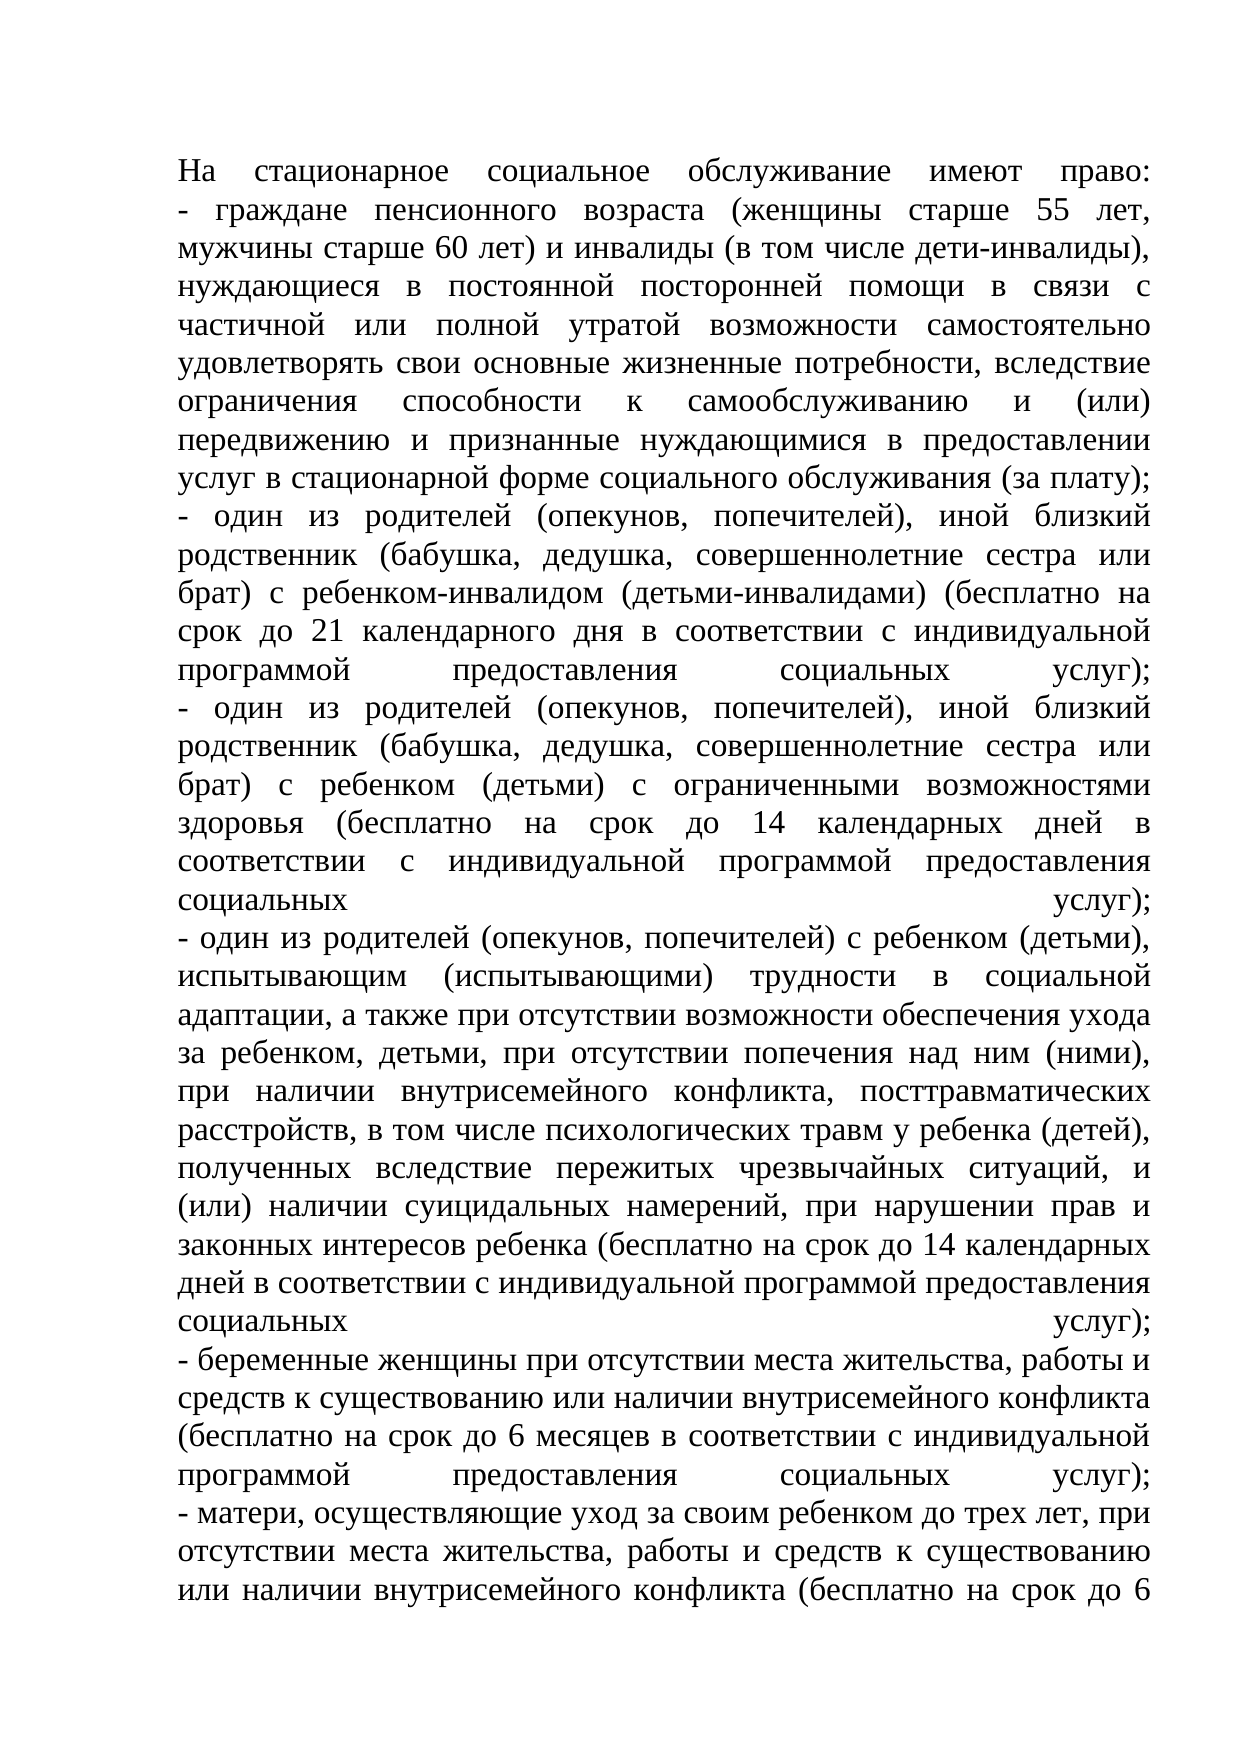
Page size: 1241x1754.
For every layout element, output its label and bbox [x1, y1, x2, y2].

text [177, 118, 1152, 1607]
